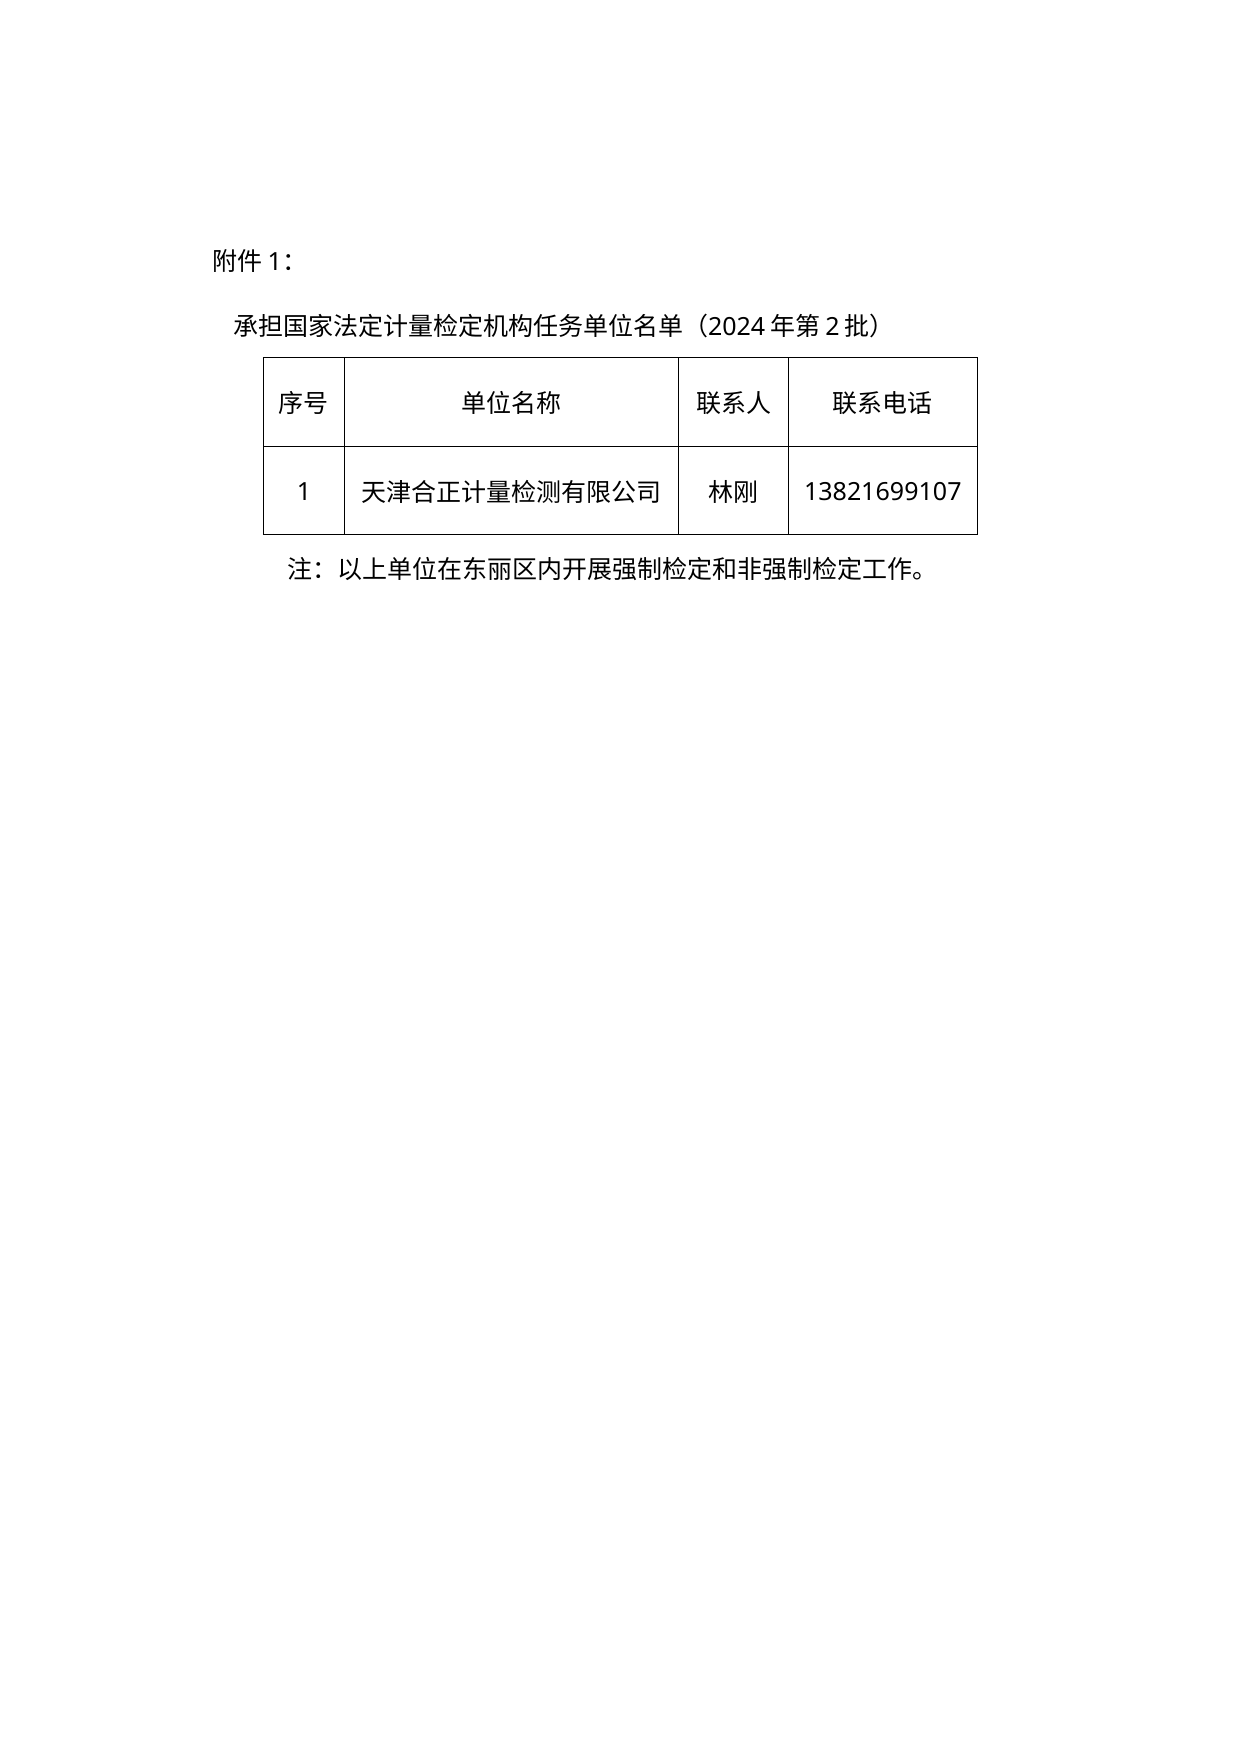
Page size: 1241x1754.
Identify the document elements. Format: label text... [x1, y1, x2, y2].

text 承担国家法定计量检定机构任务单位名单（2024年第2批） [187, 292, 1053, 357]
table_header 联系人 [679, 358, 788, 446]
table_cell 林刚 [679, 447, 788, 534]
text 附件1： [187, 227, 1053, 292]
table_cell 天津合正计量检测有限公司 [345, 447, 678, 534]
table_cell 1 [264, 447, 344, 534]
table_header 单位名称 [345, 358, 678, 446]
table_header 序号 [264, 358, 344, 446]
table_cell 13821699107 [789, 447, 977, 534]
table_header 联系电话 [789, 358, 977, 446]
text 注：以上单位在东丽区内开展强制检定和非强制检定工作。 [187, 535, 1053, 600]
